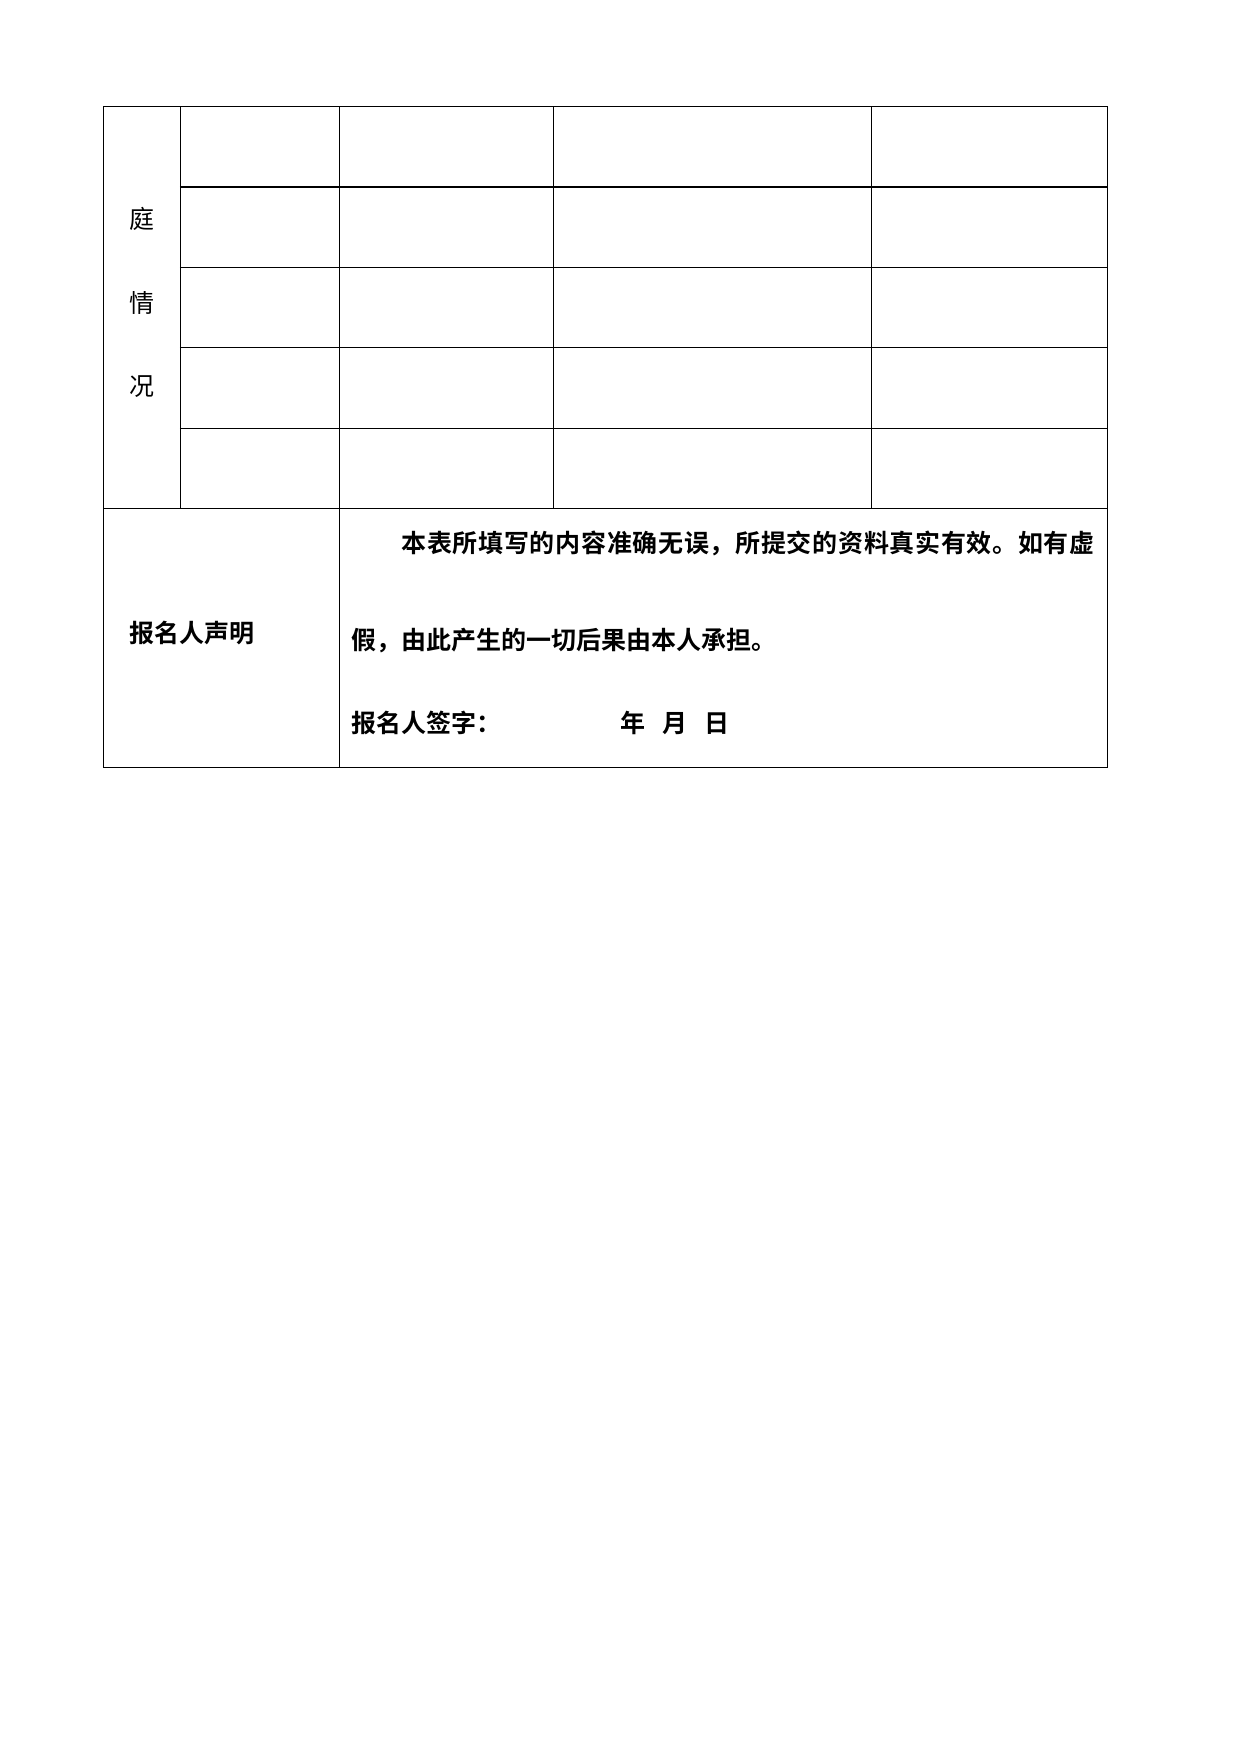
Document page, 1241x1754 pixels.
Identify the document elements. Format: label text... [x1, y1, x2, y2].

table_cell [340, 348, 553, 427]
table_cell [554, 188, 871, 267]
table_cell [872, 188, 1107, 267]
table_cell [181, 107, 339, 186]
table_cell [181, 429, 339, 508]
table_cell [554, 107, 871, 186]
table_cell [554, 348, 871, 427]
table_cell [872, 429, 1107, 508]
table_cell [554, 429, 871, 508]
table_cell [554, 268, 871, 347]
table_cell 报名人声明 [104, 509, 339, 767]
table_cell [181, 348, 339, 427]
table_cell [872, 268, 1107, 347]
table_cell [181, 188, 339, 267]
table_cell [340, 268, 553, 347]
table_cell 本表所填写的内容准确无误，所提交的资料真实有效。如有虚假，由此产生的一切后果由本人承担。 报名人签字： 年 月 日 [340, 509, 1107, 767]
table_cell [340, 429, 553, 508]
table_cell [340, 107, 553, 186]
table_cell [181, 268, 339, 347]
table_cell [872, 107, 1107, 186]
table_cell 家 庭 情 况 [104, 107, 180, 508]
table_cell [872, 348, 1107, 427]
table_cell [340, 188, 553, 267]
